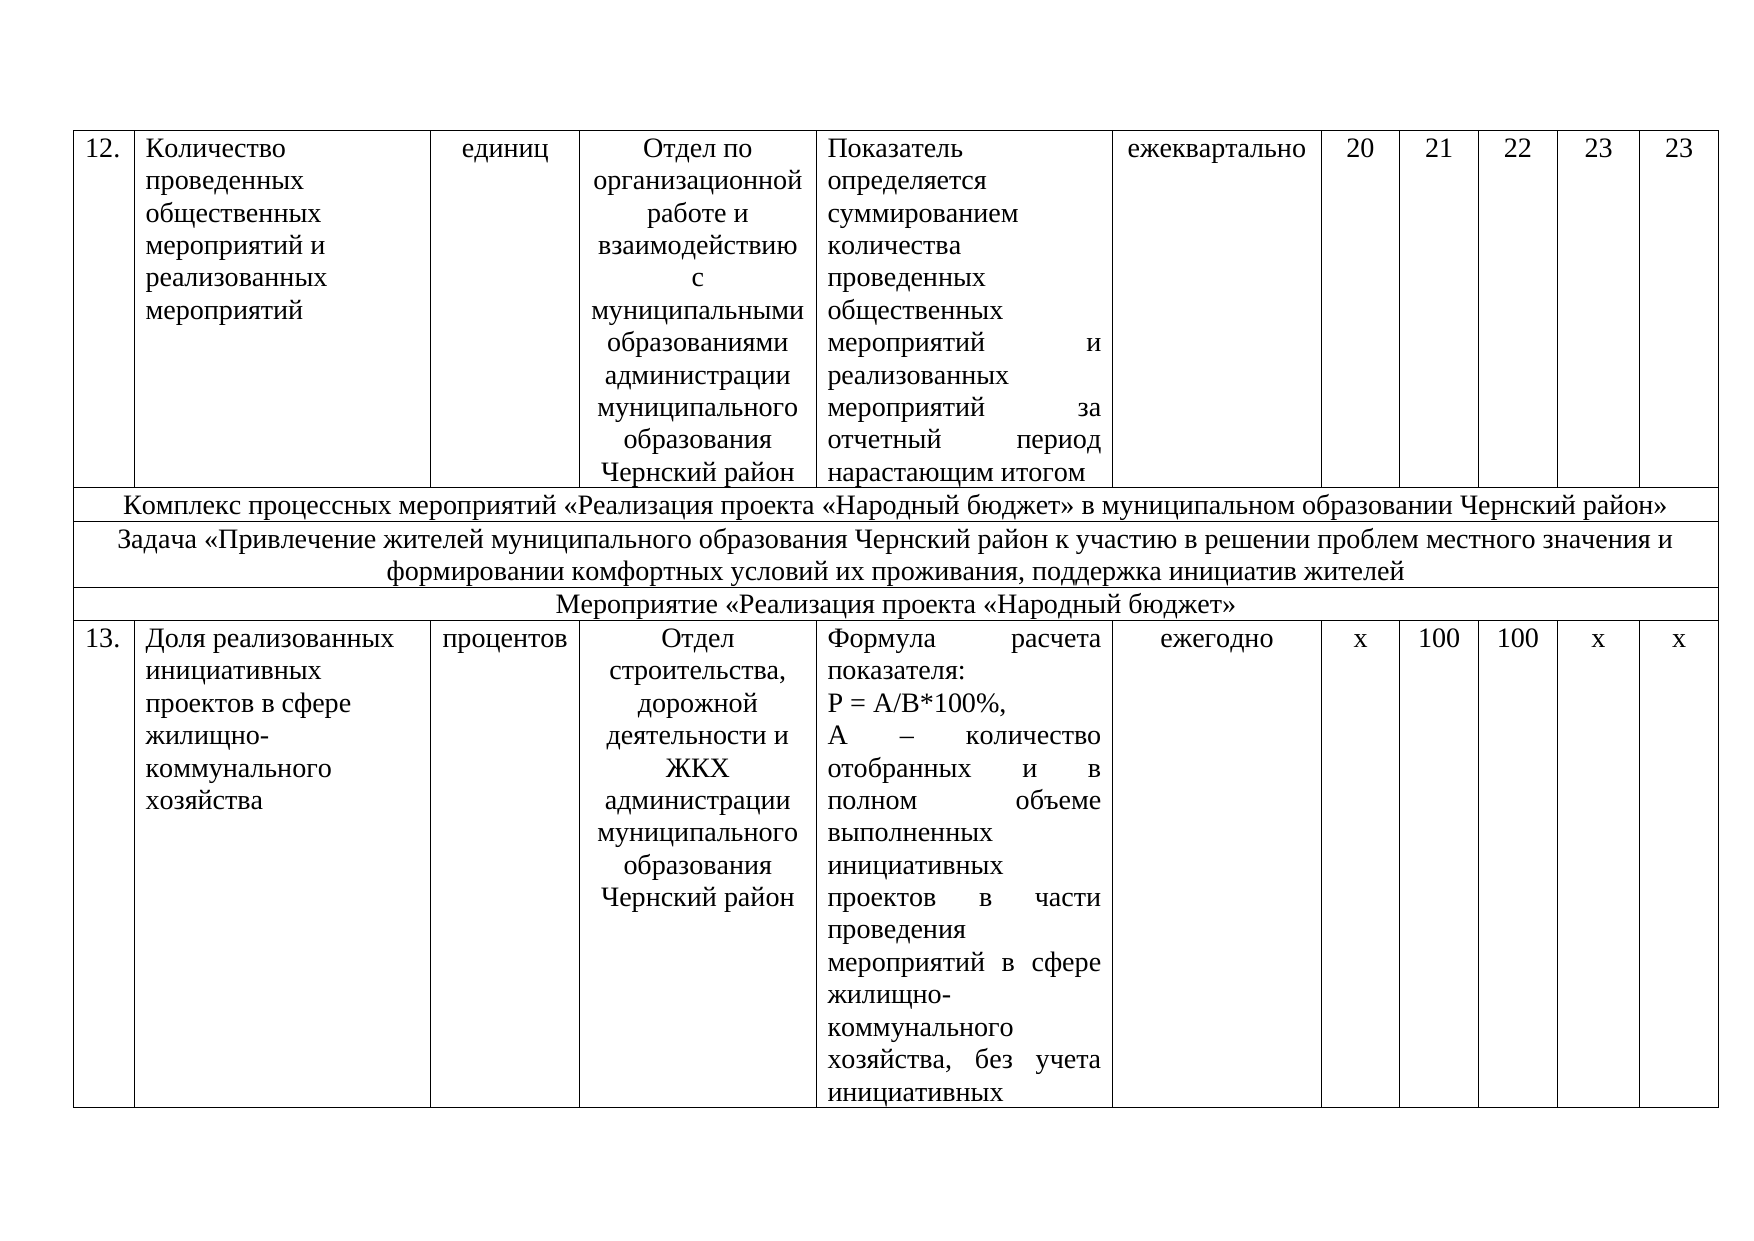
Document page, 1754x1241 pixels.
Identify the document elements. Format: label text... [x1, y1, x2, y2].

table_cell 100 [1479, 621, 1557, 1107]
table_cell Комплекс процессных мероприятий «Реализация проекта «Народный бюджет» в муниципальном образовании Чернский район» [74, 488, 1718, 521]
table_cell ежегодно [1113, 621, 1321, 1107]
table_cell Задача «Привлечение жителей муниципального образования Чернский район к участию в решении проблем местного значения и формировании комфортных условий их проживания, поддержка инициатив жителей [74, 522, 1718, 587]
table_cell Отдел по организационной работе и взаимодействию с муниципальными образованиями администрации муниципального образования Чернский район [580, 131, 816, 487]
table_cell ежеквартально [1113, 131, 1321, 487]
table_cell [135, 621, 430, 1107]
table_cell х [1558, 621, 1639, 1107]
table_cell 20 [1322, 131, 1399, 487]
table_cell х [1640, 621, 1718, 1107]
table_cell 100 [1400, 621, 1478, 1107]
table_cell х [1322, 621, 1399, 1107]
table_cell [74, 621, 134, 1107]
table_cell 22 [1479, 131, 1557, 487]
table_cell 21 [1400, 131, 1478, 487]
table_cell Количество проведенных общественных мероприятий и реализованных мероприятий [135, 131, 430, 487]
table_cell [817, 621, 1112, 1107]
table_cell 23 [1558, 131, 1639, 487]
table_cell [580, 621, 816, 1107]
table_cell процентов [431, 621, 579, 1107]
table_cell 23 [1640, 131, 1718, 487]
table_cell [74, 131, 134, 487]
table_cell Мероприятие «Реализация проекта «Народный бюджет» [74, 588, 1718, 620]
table_cell Показатель определяется суммированием количества проведенных общественных мероприятий и реализованных мероприятий за отчетный период нарастающим итогом [817, 131, 1112, 487]
table_cell единиц [431, 131, 579, 487]
